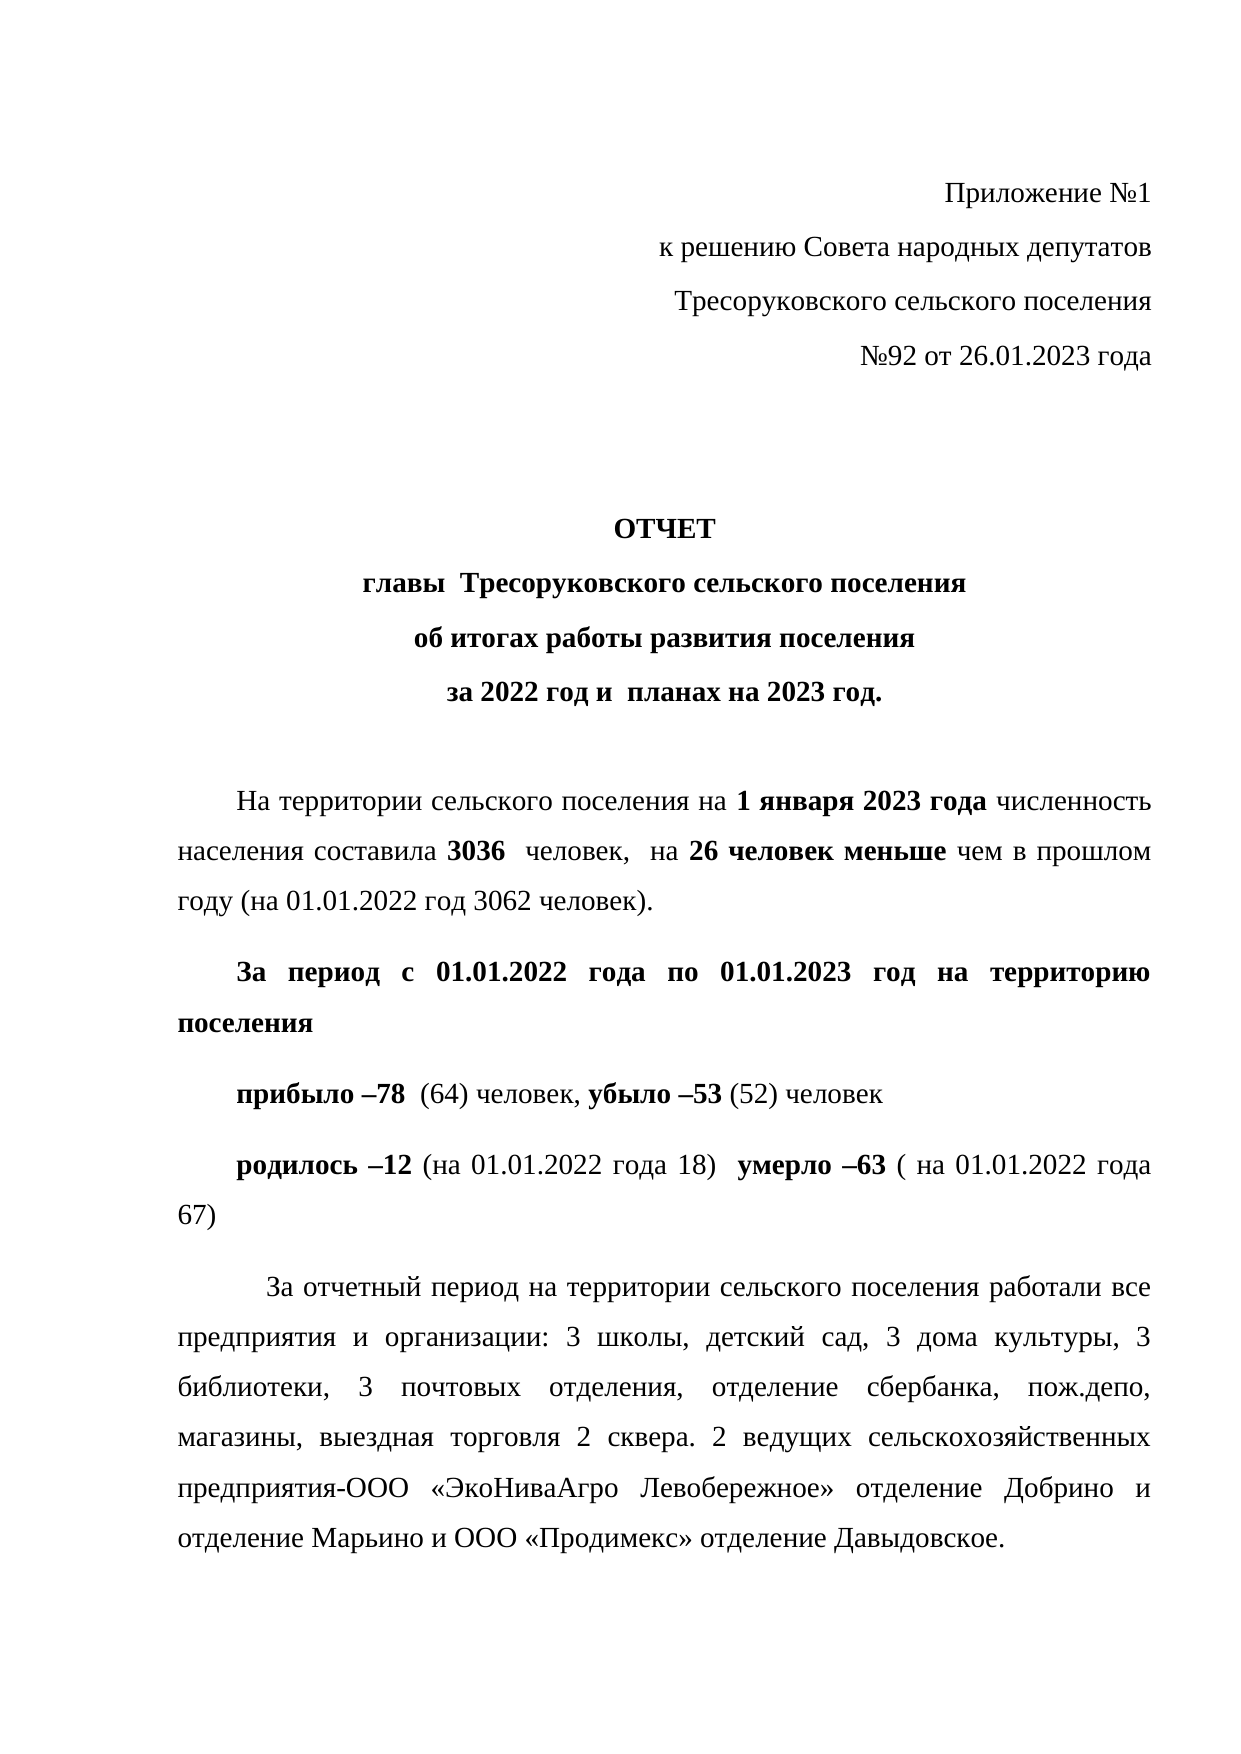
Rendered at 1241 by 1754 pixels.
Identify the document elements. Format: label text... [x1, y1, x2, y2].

text за 2022 год и планах на 2023 год. [177, 674, 1152, 708]
text На территории сельского поселения на 1 января 2023 года численность населения составила 3036 человек, на 26 человек меньше чем в прошлом году (на 01.01.2022 год 3062 человек). [177, 783, 1152, 917]
text Приложение №1 [177, 175, 1152, 208]
text к решению Совета народных депутатов [177, 229, 1152, 263]
text За период с 01.01.2022 года по 01.01.2023 год на территорию поселения [177, 954, 1152, 1038]
text Тресоруковского сельского поселения [177, 283, 1152, 317]
text ОТЧЕТ [177, 511, 1152, 544]
text об итогах работы развития поселения [177, 620, 1152, 653]
text главы Тресоруковского сельского поселения [177, 565, 1152, 599]
text прибыло –78 (64) человек, убыло –53 (52) человек [177, 1076, 1152, 1109]
text За отчетный период на территории сельского поселения работали все предприятия и организации: 3 школы, детский сад, 3 дома культуры, 3 библиотеки, 3 почтовых отделения, отделение сбербанка, пож.депо, магазины, выездная торговля 2 сквера. 2 ведущих сельскохозяйственных предприятия-ООО «ЭкоНиваАгро Левобережное» отделение Добрино и отделение Марьино и ООО «Продимекс» отделение Давыдовское. [177, 1269, 1152, 1554]
text родилось –12 (на 01.01.2022 года 18) умерло –63 ( на 01.01.2022 года 67) [177, 1147, 1152, 1231]
text №92 от 26.01.2023 года [177, 338, 1152, 371]
